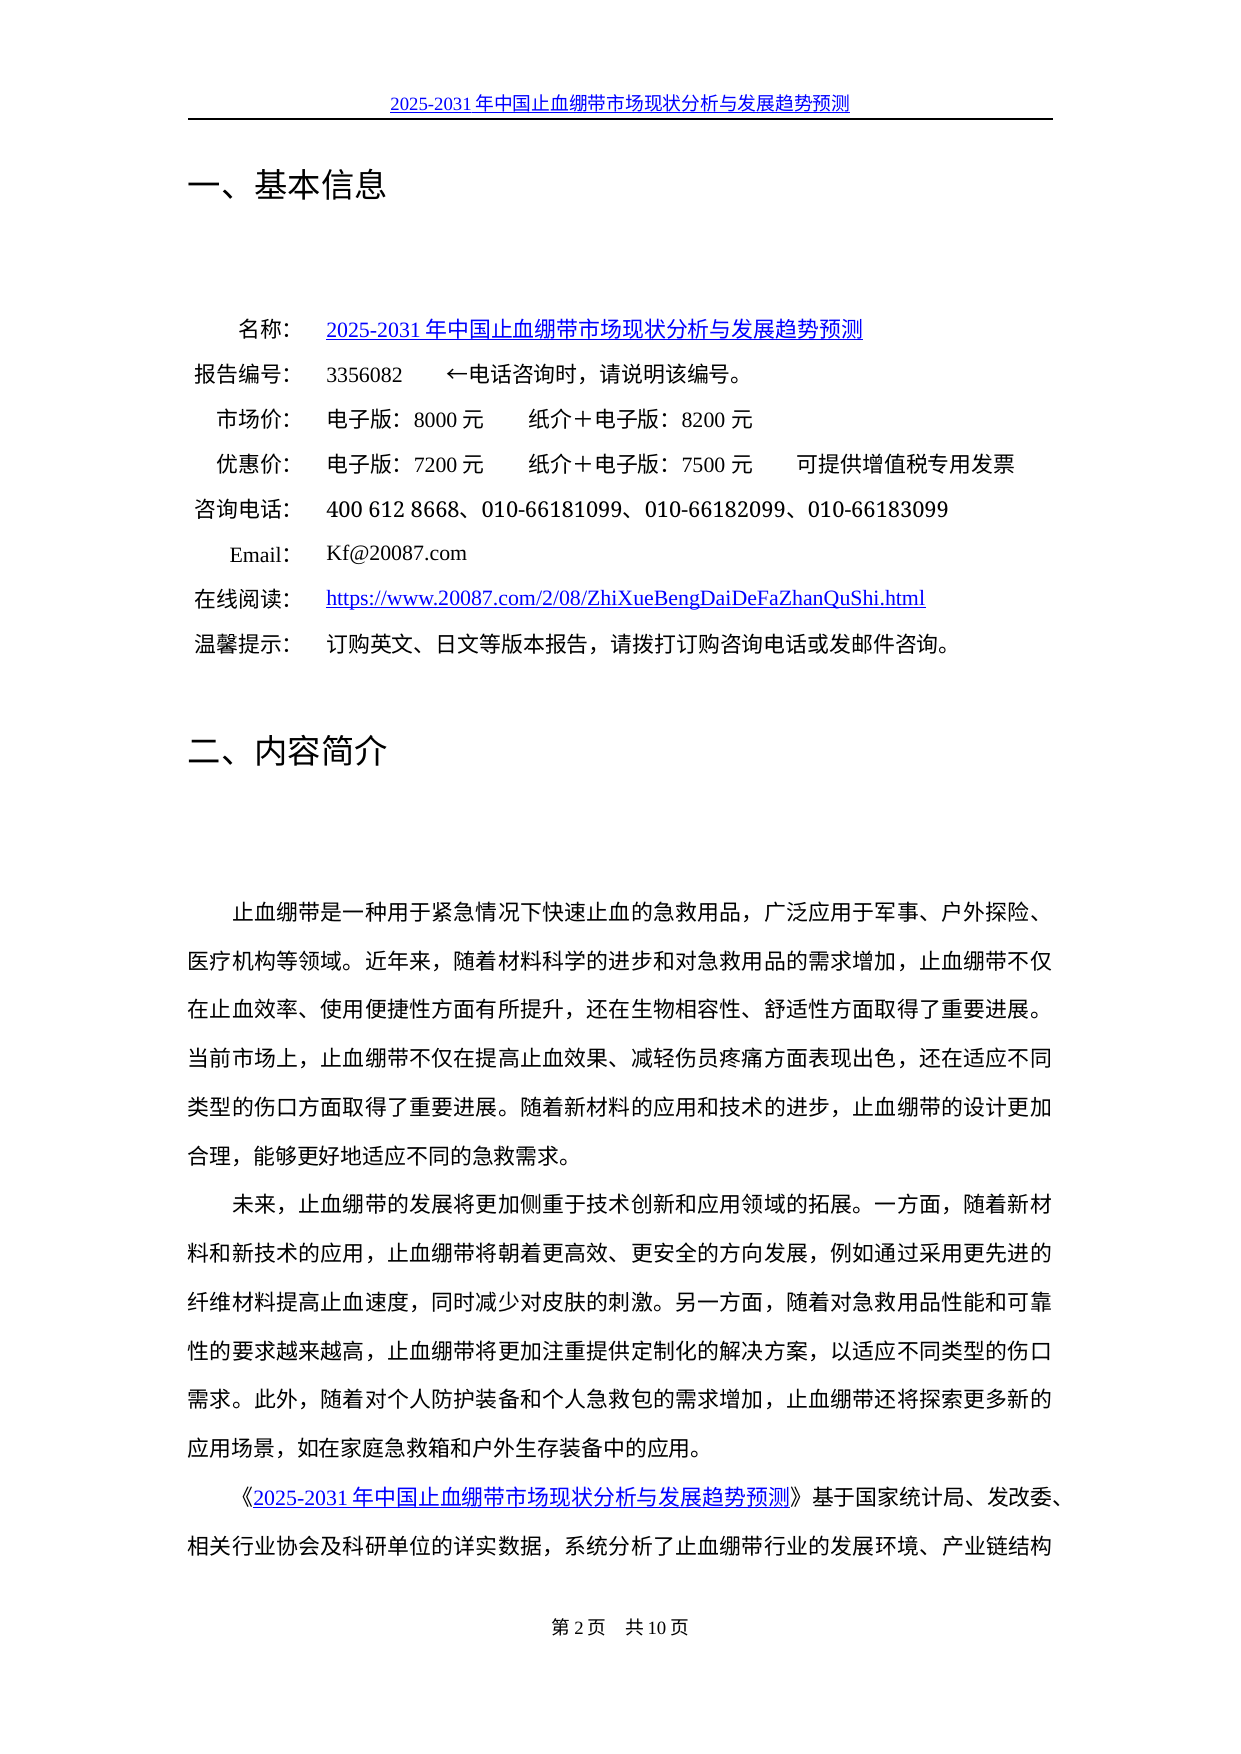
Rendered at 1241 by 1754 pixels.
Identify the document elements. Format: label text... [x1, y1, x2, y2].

table_cell 电子版：7200 元 纸介＋电子版：7500 元 可提供增值税专用发票 [315, 447, 1073, 492]
table_cell Email： [167, 537, 315, 582]
title 二、内容简介 [187, 717, 1053, 782]
table_cell 咨询电话： [167, 492, 315, 537]
table_cell 温馨提示： [167, 627, 315, 672]
title 一、基本信息 [187, 150, 1053, 215]
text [187, 894, 1053, 1561]
table_cell 400 612 8668、010-66181099、010-66182099、010-66183099 [315, 492, 1073, 537]
table_header 2025-2031年中国止血绷带市场现状分析与发展趋势预测 [315, 312, 1073, 357]
table_cell 报告编号： [167, 357, 315, 402]
table_cell 订购英文、日文等版本报告，请拨打订购咨询电话或发邮件咨询。 [315, 627, 1073, 672]
table_cell [315, 582, 1073, 627]
table_cell 市场价： [167, 402, 315, 447]
table_cell 电子版：8000 元 纸介＋电子版：8200 元 [315, 402, 1073, 447]
table_cell 优惠价： [167, 447, 315, 492]
table_header 名称： [167, 312, 315, 357]
table_cell Kf@20087.com [315, 537, 1073, 582]
table_cell 在线阅读： [167, 582, 315, 627]
table_cell 3356082 ←电话咨询时，请说明该编号。 [315, 357, 1073, 402]
